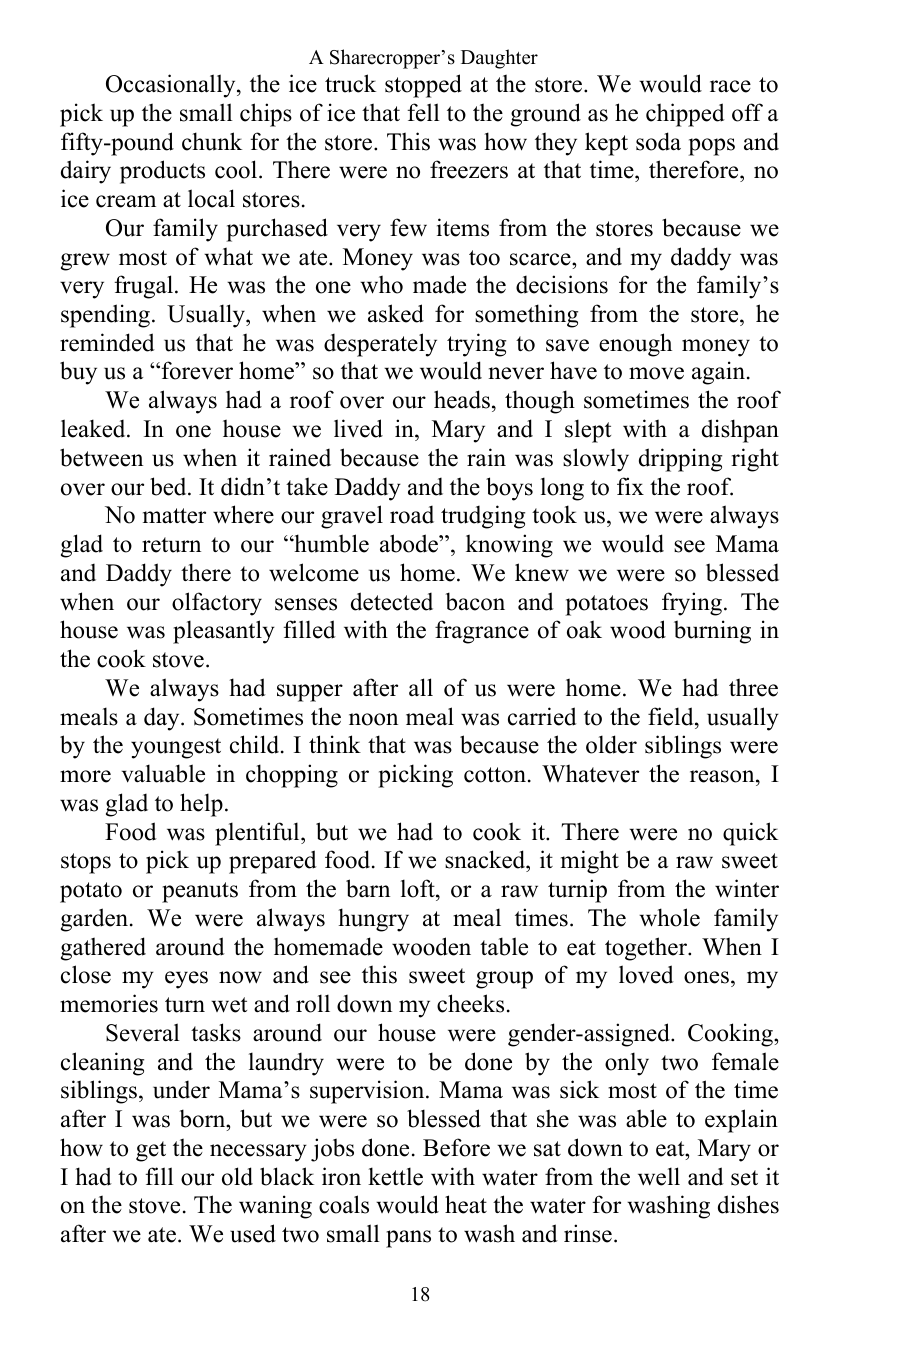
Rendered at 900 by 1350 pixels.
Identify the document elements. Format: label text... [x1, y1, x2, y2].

text We always had supper after all of us were home. We had three meals a day. Sometimes the noon meal was carried to the field, usually by the youngest child. I think that was because the older siblings were more valuable in chopping or picking cotton. Whatever the reason, I was glad to help. [60, 673, 780, 817]
text Occasionally, the ice truck stopped at the store. We would race to pick up the small chips of ice that fell to the ground as he chipped off a fifty-pound chunk for the store. This was how they kept soda pops and dairy products cool. There were no freezers at that time, therefore, no ice cream at local stores. [60, 69, 780, 213]
text No matter where our gravel road trudging took us, we were always glad to return to our “humble abode”, knowing we would see Mama and Daddy there to welcome us home. We knew we were so blessed when our olfactory senses detected bacon and potatoes frying. The house was pleasantly filled with the fragrance of oak wood burning in the cook stove. [60, 500, 780, 673]
text Our family purchased very few items from the stores because we grew most of what we ate. Money was too scarce, and my daddy was very frugal. He was the one who made the decisions for the family’s spending. Usually, when we asked for something from the store, he reminded us that he was desperately trying to save enough money to buy us a “forever home” so that we would never have to move again. [60, 213, 780, 385]
text Several tasks around our house were gender-assigned. Cooking, cleaning and the laundry were to be done by the only two female siblings, under Mama’s supervision. Mama was sick most of the time after I was born, but we were so blessed that she was able to explain how to get the necessary jobs done. Before we sat down to eat, Mary or I had to fill our old black iron kettle with water from the well and set it on the stove. The waning coals would heat the water for washing dishes after we ate. We used two small pans to wash and rinse. [60, 1018, 780, 1248]
text We always had a roof over our heads, though sometimes the roof leaked. In one house we lived in, Mary and I slept with a dishpan between us when it rained because the rain was slowly dripping right over our bed. It didn’t take Daddy and the boys long to fix the roof. [60, 385, 780, 500]
text Food was plentiful, but we had to cook it. There were no quick stops to pick up prepared food. If we snacked, it might be a raw sweet potato or peanuts from the barn loft, or a raw turnip from the winter garden. We were always hungry at meal times. The whole family gathered around the homemade wooden table to eat together. When I close my eyes now and see this sweet group of my loved ones, my memories turn wet and roll down my cheeks. [60, 817, 780, 1018]
